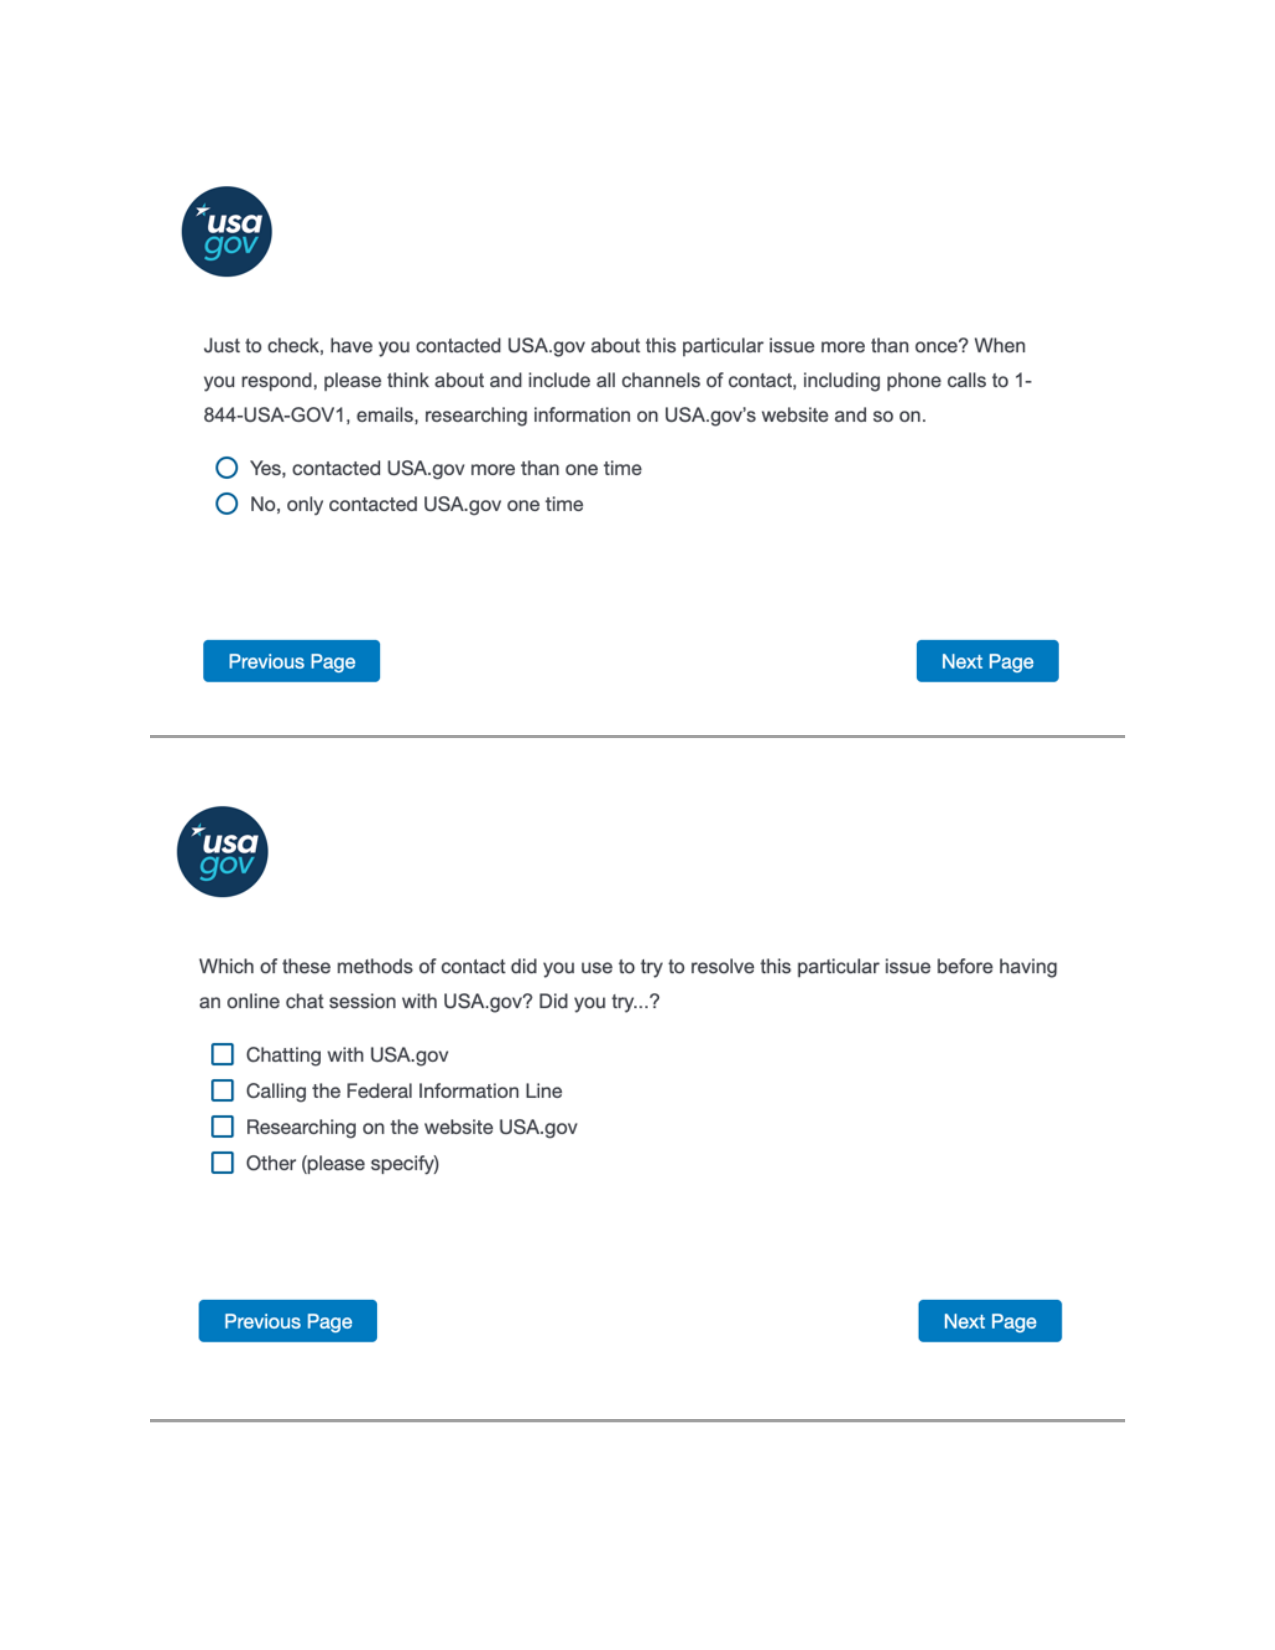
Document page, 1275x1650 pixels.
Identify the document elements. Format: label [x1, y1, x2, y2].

picture [150, 150, 1125, 732]
picture [150, 765, 1125, 1416]
